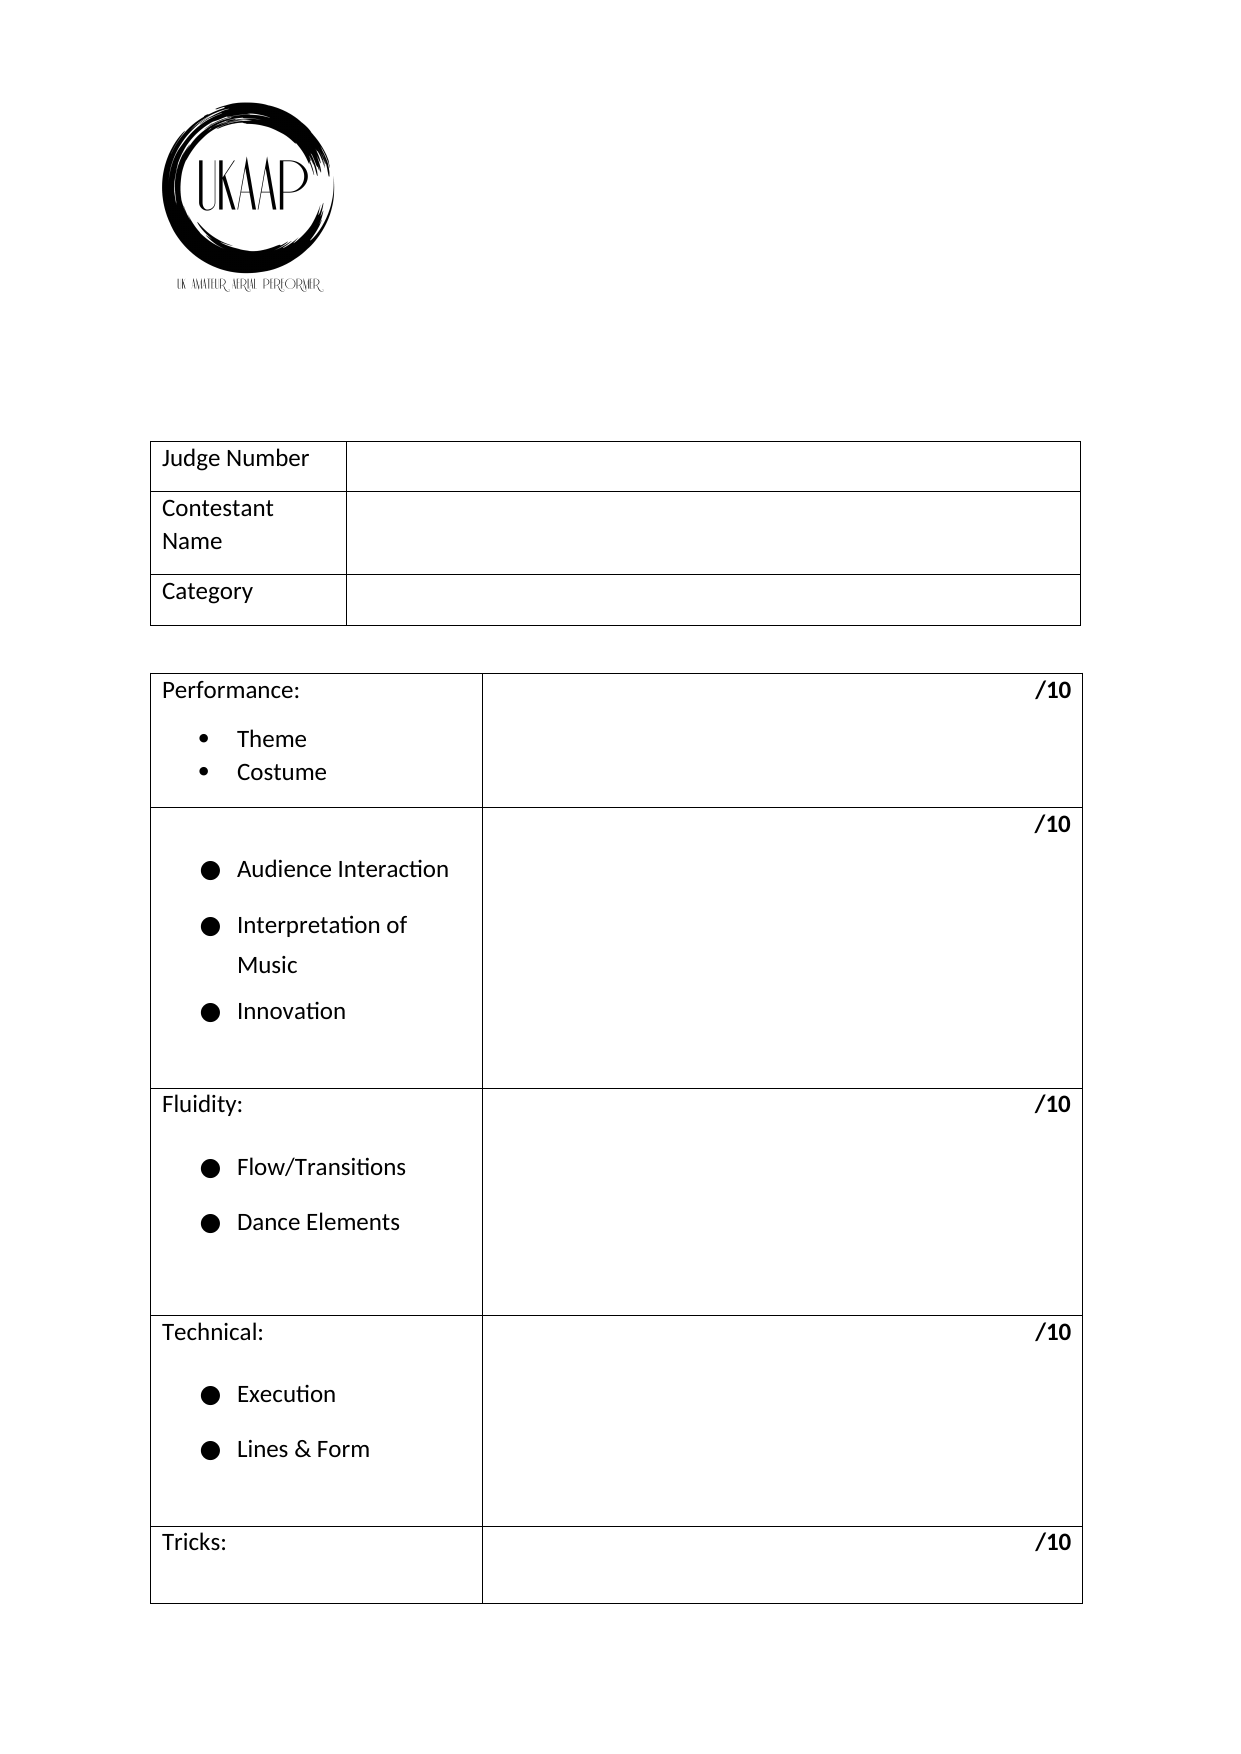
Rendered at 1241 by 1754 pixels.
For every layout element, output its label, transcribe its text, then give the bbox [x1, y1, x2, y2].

table_cell Category [151, 575, 346, 625]
table_header Performance: Theme Costume [151, 674, 482, 807]
table_cell [347, 492, 1080, 574]
table_header Judge Number [151, 442, 346, 491]
table_cell Contestant Name [151, 492, 346, 574]
table_cell Technical: Execution Lines & Form [151, 1316, 482, 1526]
table_cell Tricks: Variety [151, 1527, 482, 1603]
table_cell /10 [483, 1527, 1082, 1603]
table_cell /10 [483, 808, 1082, 1087]
table_cell [347, 575, 1080, 625]
table_cell /10 [483, 1089, 1082, 1315]
table_cell Fluidity: Flow/Transitions Dance Elements [151, 1089, 482, 1315]
picture [150, 101, 343, 295]
table_header [347, 442, 1080, 491]
table_cell /10 [483, 1316, 1082, 1526]
table_header /10 [483, 674, 1082, 807]
table_cell Audience Interaction Interpretation of Music Innovation [151, 808, 482, 1087]
